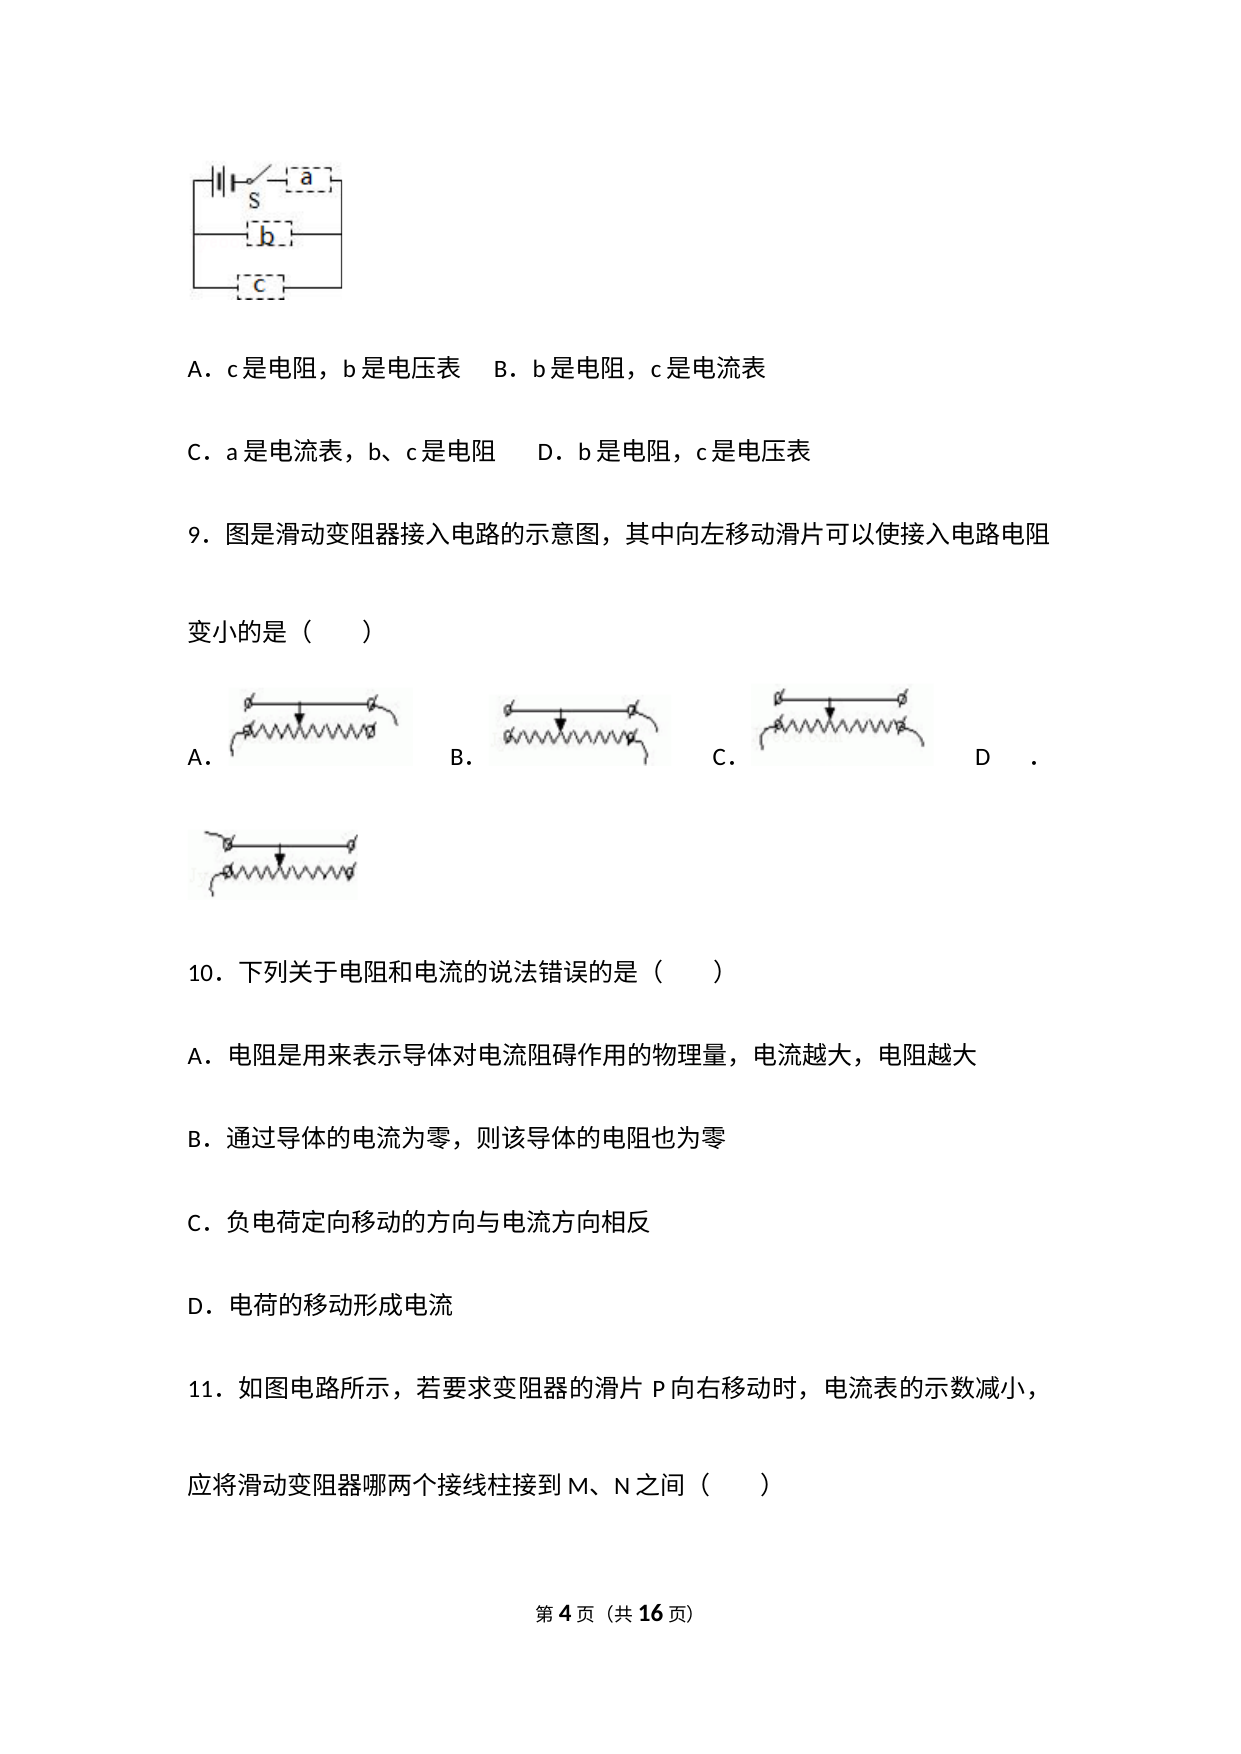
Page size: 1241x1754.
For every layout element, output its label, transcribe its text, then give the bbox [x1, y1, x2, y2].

picture [488, 692, 672, 766]
picture [187, 827, 358, 900]
text A．电阻是用来表示导体对电流阻碍作用的物理量，电流越大，电阻越大 [187, 1021, 1053, 1086]
text C．a是电流表，b、c是电阻 D．b是电阻，c是电压表 [187, 417, 1053, 482]
text 10．下列关于电阻和电流的说法错误的是（ ） [187, 938, 1053, 1003]
picture [750, 681, 934, 766]
picture [227, 686, 413, 766]
text B．通过导体的电流为零，则该导体的电阻也为零 [187, 1104, 1053, 1169]
text D．电荷的移动形成电流 [187, 1271, 1053, 1336]
picture [187, 158, 343, 300]
text C．负电荷定向移动的方向与电流方向相反 [187, 1188, 1053, 1253]
text 9．图是滑动变阻器接入电路的示意图，其中向左移动滑片可以使接入电路电阻变小的是（ ） [187, 501, 1053, 663]
text 11．如图电路所示，若要求变阻器的滑片P向右移动时，电流表的示数减小，应将滑动变阻器哪两个接线柱接到M、N之间（ ） [187, 1354, 1053, 1516]
text A．c是电阻，b是电压表 B．b是电阻，c是电流表 [187, 334, 1053, 399]
